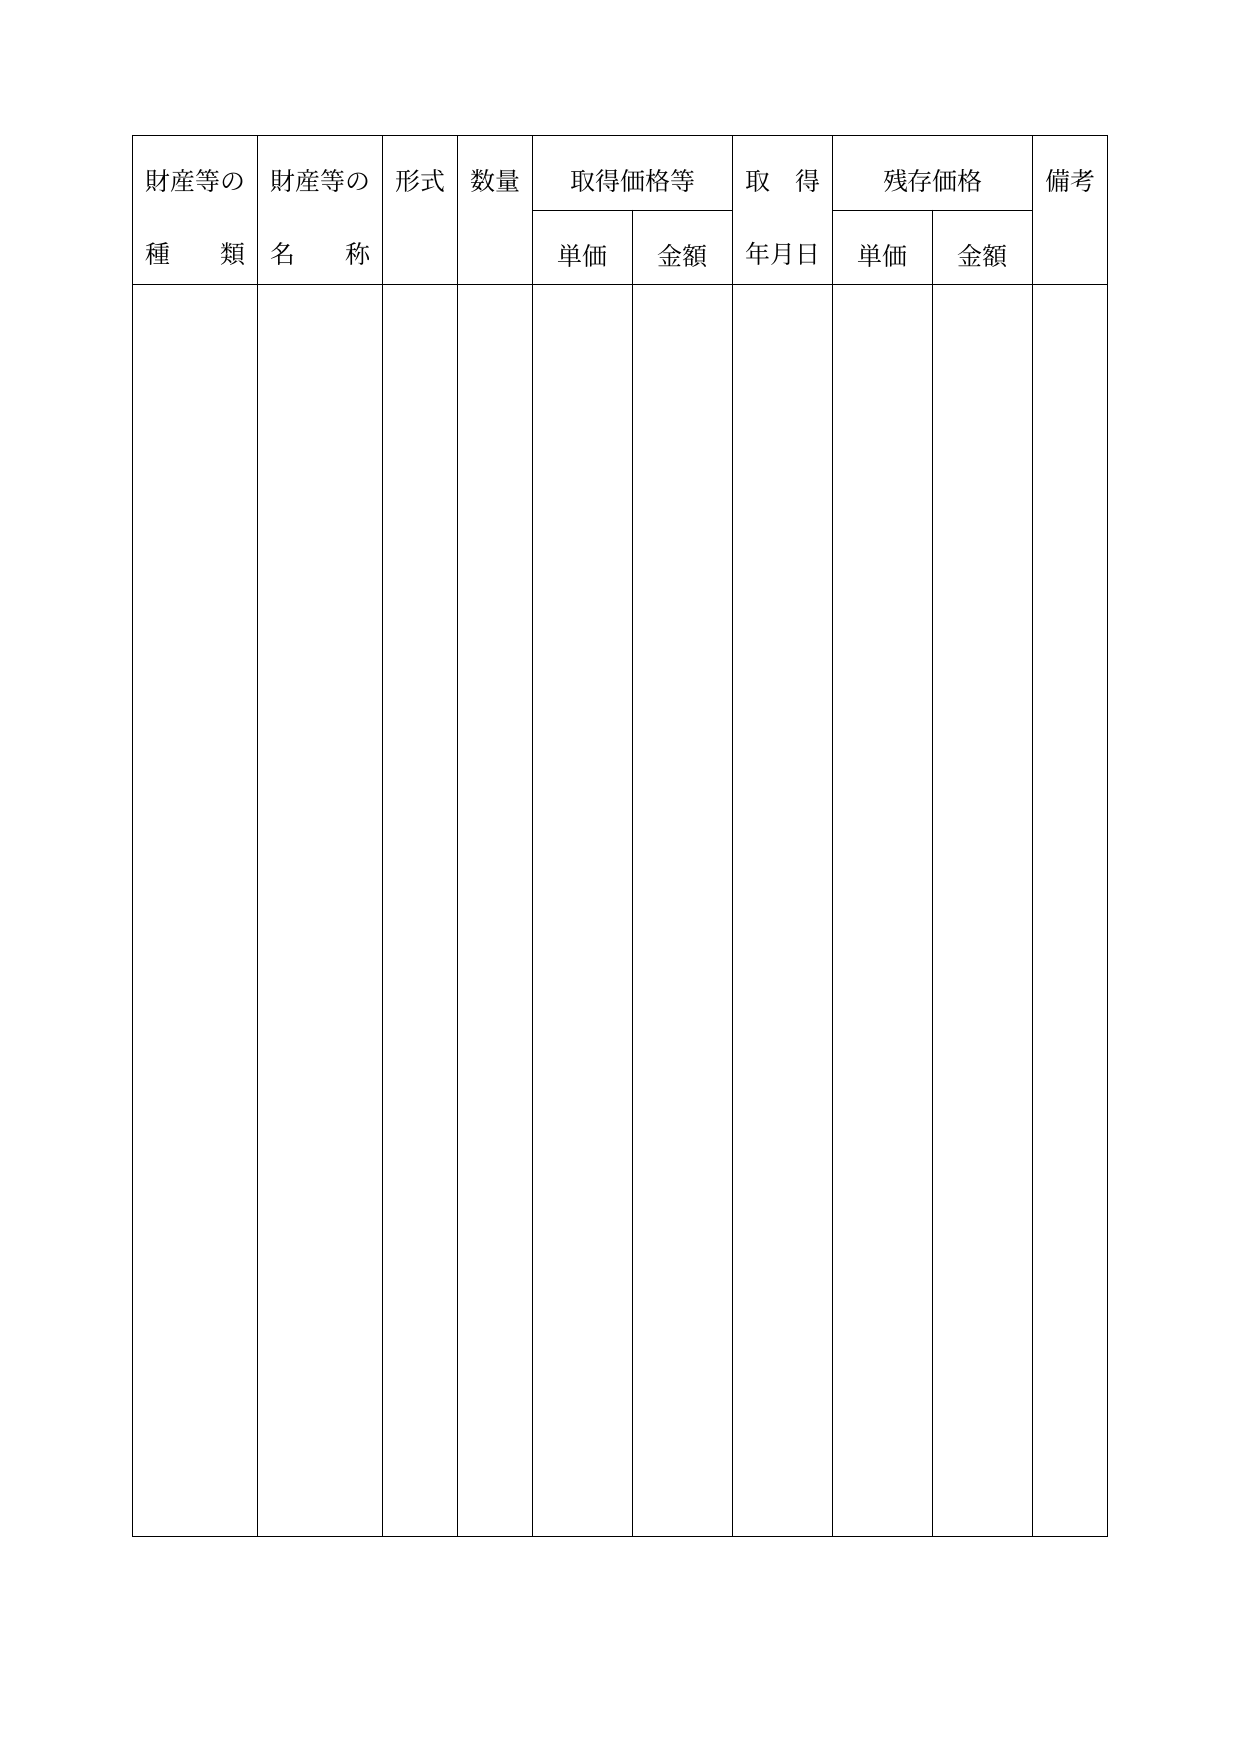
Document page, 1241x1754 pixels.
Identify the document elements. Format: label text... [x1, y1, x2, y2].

table_cell 単価 [833, 211, 932, 284]
table_header 数量 [458, 136, 532, 284]
table_cell [1033, 285, 1107, 1536]
table_cell 単価 [533, 211, 632, 284]
table_cell [133, 285, 257, 1536]
table_cell [258, 285, 382, 1536]
table_header 財産等の 名 称 [258, 136, 382, 284]
table_cell 金額 [633, 211, 732, 284]
table_cell [633, 285, 732, 1536]
table_cell [733, 285, 832, 1536]
table_header 備考 [1033, 136, 1107, 284]
table_cell [533, 285, 632, 1536]
table_header 残存価格 [833, 136, 1032, 209]
table_cell 金額 [933, 211, 1032, 284]
table_header 形式 [383, 136, 457, 284]
table_cell [933, 285, 1032, 1536]
table_cell [833, 285, 932, 1536]
table_cell [383, 285, 457, 1536]
table_cell [458, 285, 532, 1536]
table_header 財産等の 種 類 [133, 136, 257, 284]
table_header 取 得 年月日 [733, 136, 832, 284]
table_header 取得価格等 [533, 136, 732, 209]
